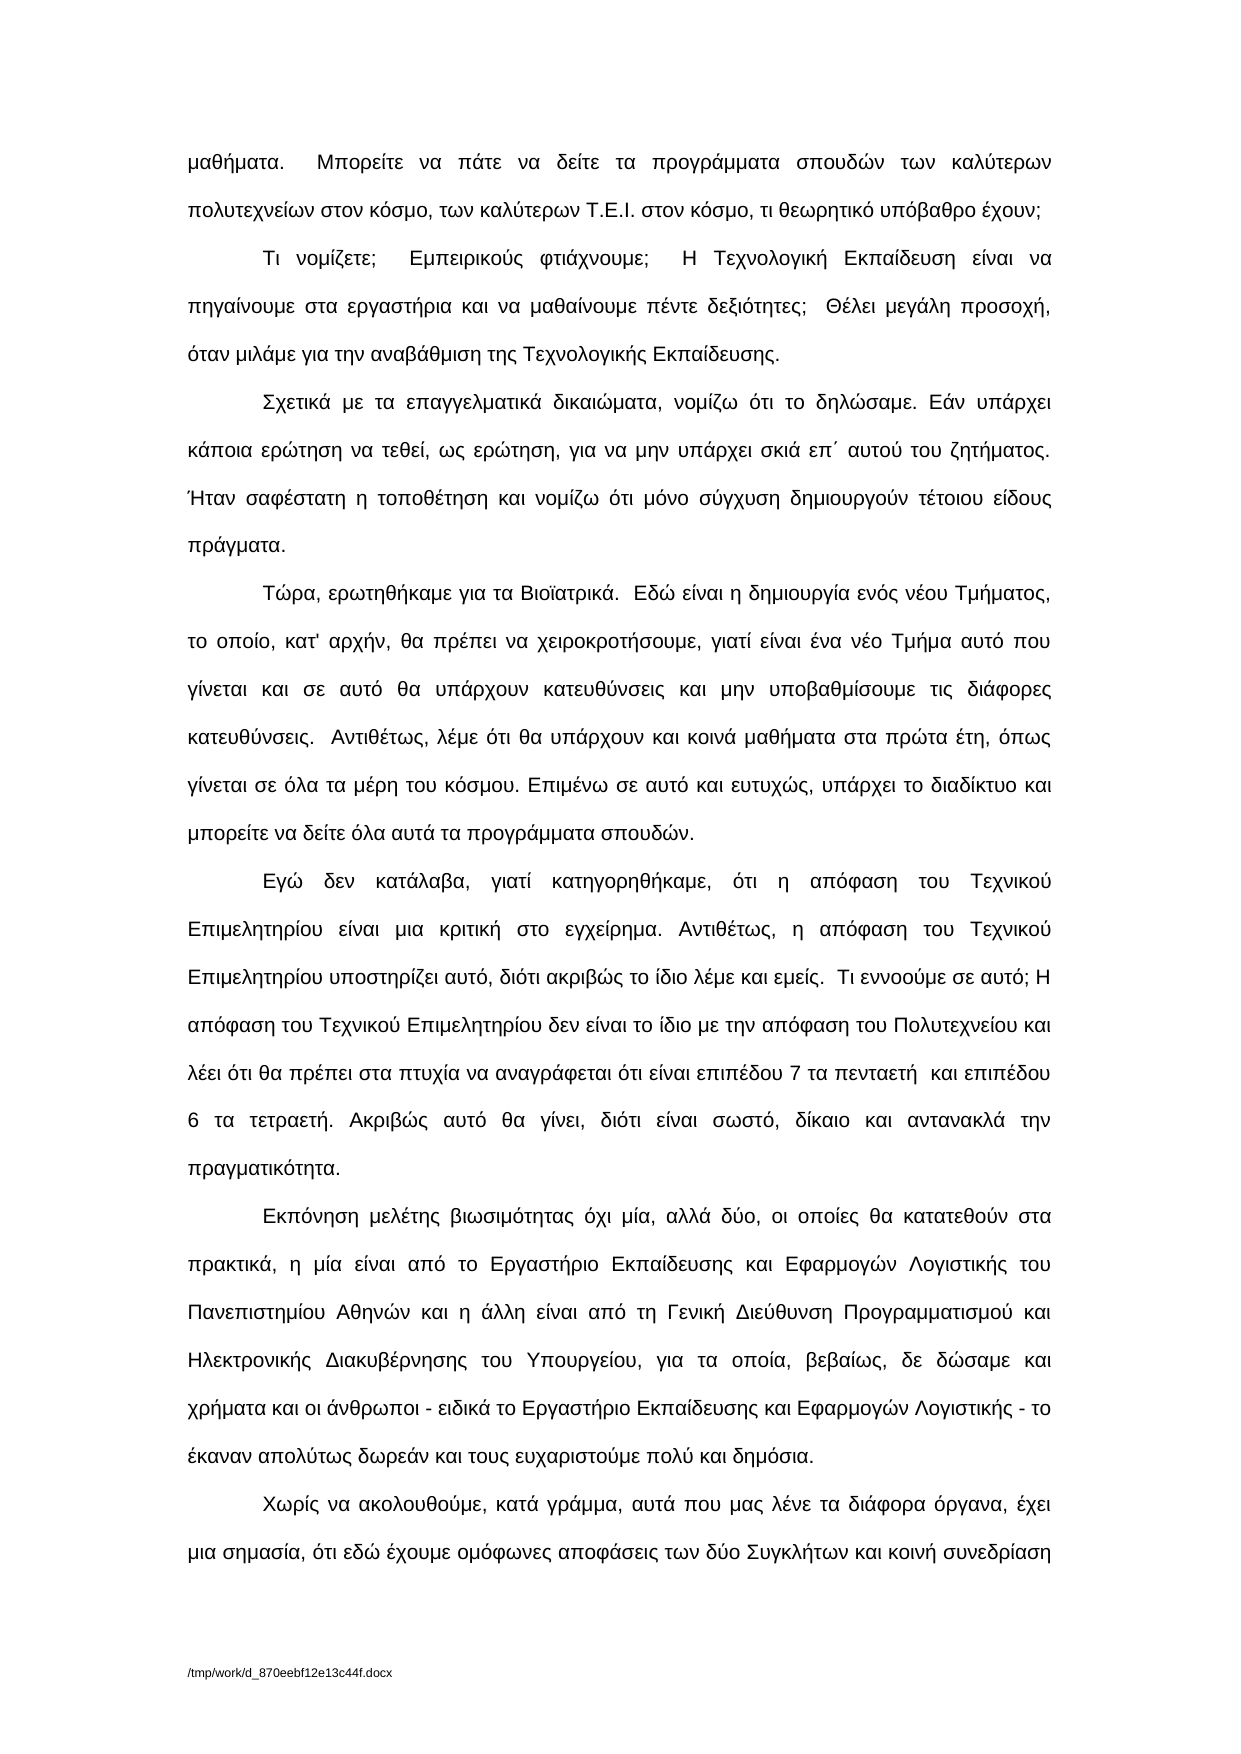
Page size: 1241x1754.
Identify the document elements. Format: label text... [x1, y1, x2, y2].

text Εγώ δεν κατάλαβα, γιατί κατηγορηθήκαμε, ότι η απόφαση του Τεχνικού Επιμελητηρίου είναι μια κριτική στο εγχείρημα. Αντιθέτως, η απόφαση του Τεχνικού Επιμελητηρίου υποστηρίζει αυτό, διότι ακριβώς το ίδιο λέμε και εμείς. Τι εννοούμε σε αυτό; Η απόφαση του Τεχνικού Επιμελητηρίου δεν είναι το ίδιο με την απόφαση του Πολυτεχνείου και λέει ότι θα πρέπει στα πτυχία να αναγράφεται ότι είναι επιπέδου 7 τα πενταετή και επιπέδου 6 τα τετραετή. Ακριβώς αυτό θα γίνει, διότι είναι σωστό, δίκαιο και αντανακλά την πραγματικότητα. [187, 869, 1053, 1180]
text Τώρα, ερωτηθήκαμε για τα Βιοϊατρικά. Εδώ είναι η δημιουργία ενός νέου Τμήματος, το οποίο, κατ' αρχήν, θα πρέπει να χειροκροτήσουμε, γιατί είναι ένα νέο Τμήμα αυτό που γίνεται και σε αυτό θα υπάρχουν κατευθύνσεις και μην υποβαθμίσουμε τις διάφορες κατευθύνσεις. Αντιθέτως, λέμε ότι θα υπάρχουν και κοινά μαθήματα στα πρώτα έτη, όπως γίνεται σε όλα τα μέρη του κόσμου. Επιμένω σε αυτό και ευτυχώς, υπάρχει το διαδίκτυο και μπορείτε να δείτε όλα αυτά τα προγράμματα σπουδών. [187, 581, 1053, 845]
text Τι νομίζετε; Εμπειρικούς φτιάχνουμε; Η Τεχνολογική Εκπαίδευση είναι να πηγαίνουμε στα εργαστήρια και να μαθαίνουμε πέντε δεξιότητες; Θέλει μεγάλη προσοχή, όταν μιλάμε για την αναβάθμιση της Τεχνολογικής Εκπαίδευσης. [187, 246, 1053, 366]
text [187, 150, 1053, 222]
text Σχετικά με τα επαγγελματικά δικαιώματα, νομίζω ότι το δηλώσαμε. Εάν υπάρχει κάποια ερώτηση να τεθεί, ως ερώτηση, για να μην υπάρχει σκιά επ΄ αυτού του ζητήματος. Ήταν σαφέστατη η τοποθέτηση και νομίζω ότι μόνο σύγχυση δημιουργούν τέτοιου είδους πράγματα. [187, 389, 1053, 557]
text Εκπόνηση μελέτης βιωσιμότητας όχι μία, αλλά δύο, οι οποίες θα κατατεθούν στα πρακτικά, η μία είναι από το Εργαστήριο Εκπαίδευσης και Εφαρμογών Λογιστικής του Πανεπιστημίου Αθηνών και η άλλη είναι από τη Γενική Διεύθυνση Προγραμματισμού και Ηλεκτρονικής Διακυβέρνησης του Υπουργείου, για τα οποία, βεβαίως, δε δώσαμε και χρήματα και οι άνθρωποι - ειδικά το Εργαστήριο Εκπαίδευσης και Εφαρμογών Λογιστικής - το έκαναν απολύτως δωρεάν και τους ευχαριστούμε πολύ και δημόσια. [187, 1204, 1053, 1468]
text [187, 1492, 1053, 1563]
